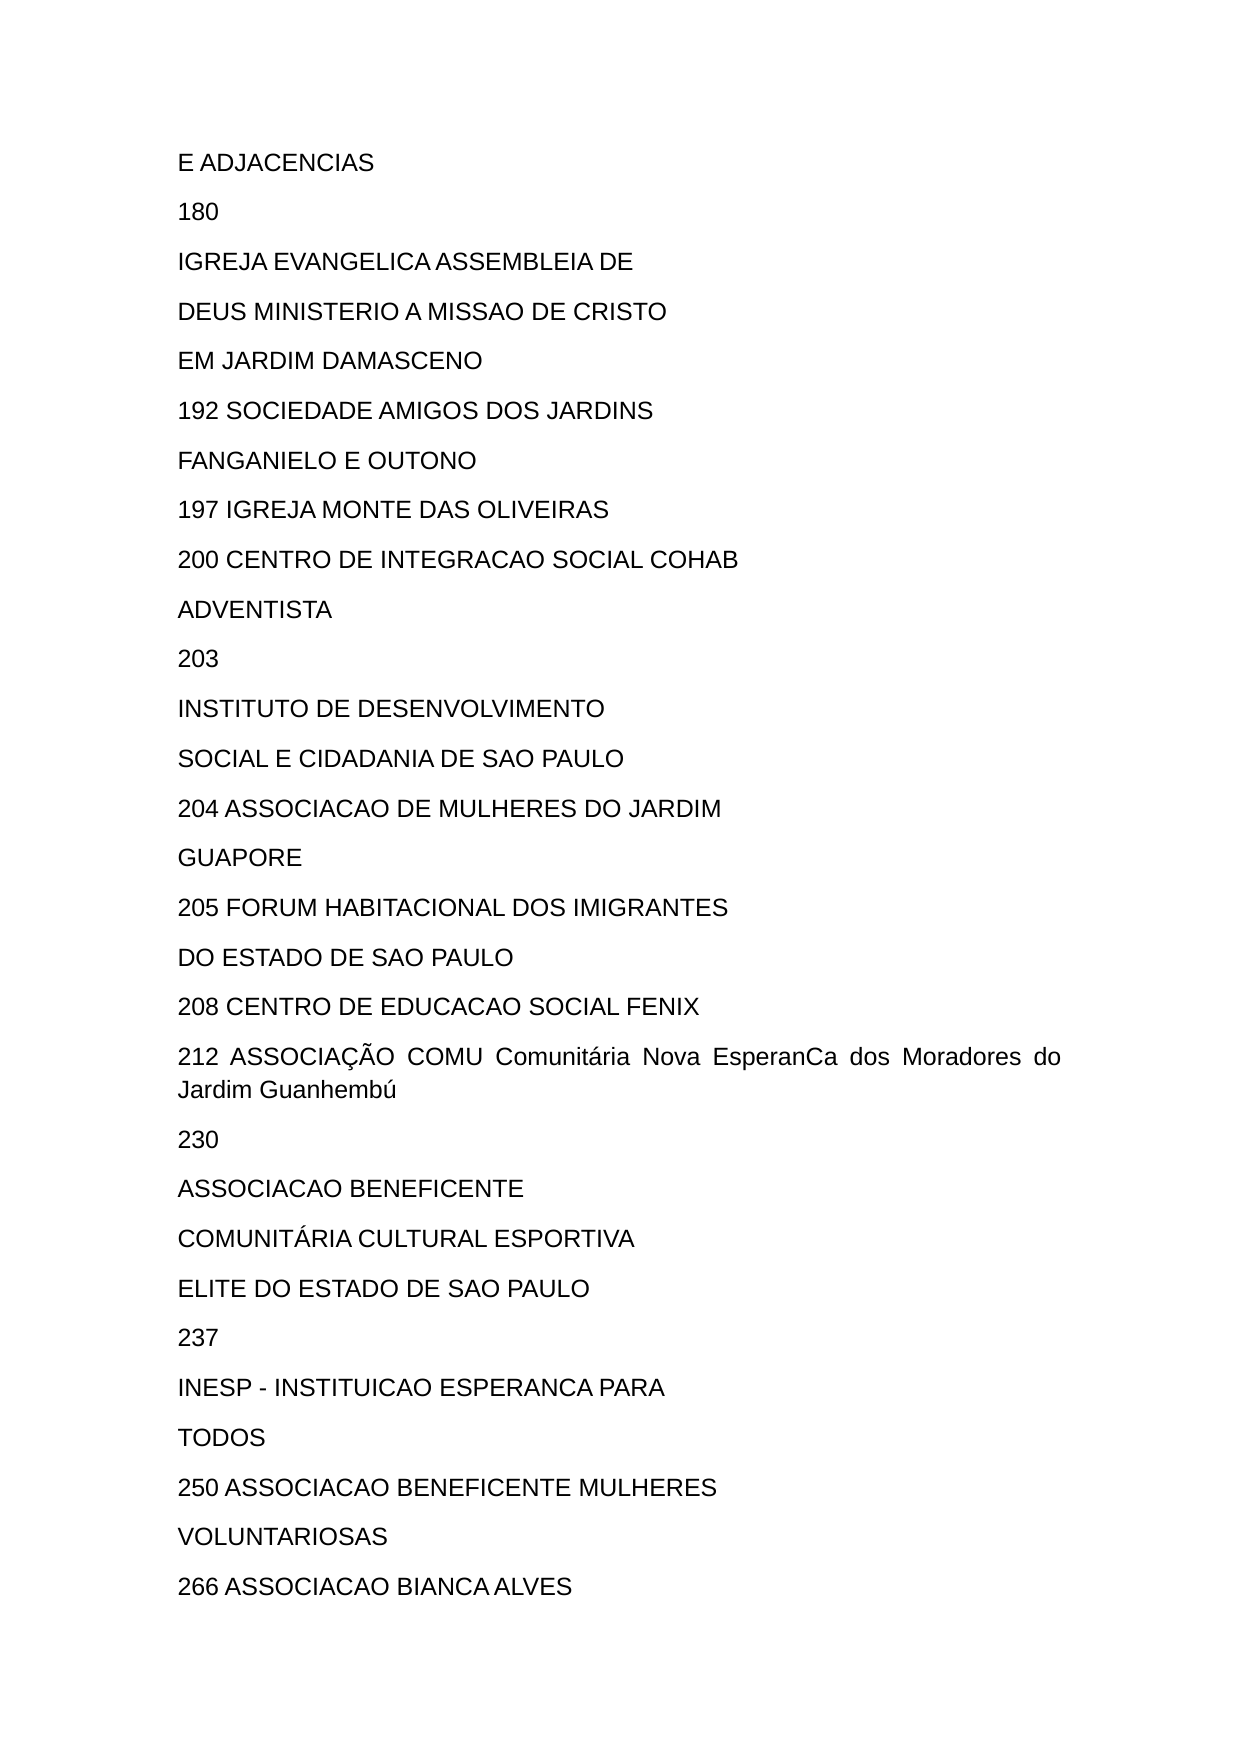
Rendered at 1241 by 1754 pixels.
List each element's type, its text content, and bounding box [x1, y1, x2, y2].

text INESP - INSTITUICAO ESPERANCA PARA [177, 1373, 1063, 1402]
text 200 CENTRO DE INTEGRACAO SOCIAL COHAB [177, 545, 1063, 574]
text 180 [177, 197, 1063, 226]
text VOLUNTARIOSAS [177, 1522, 1063, 1551]
text GUAPORE [177, 843, 1063, 872]
text ASSOCIACAO BENEFICENTE [177, 1174, 1063, 1203]
text 266 ASSOCIACAO BIANCA ALVES [177, 1572, 1063, 1601]
text 205 FORUM HABITACIONAL DOS IMIGRANTES [177, 893, 1063, 922]
text SOCIAL E CIDADANIA DE SAO PAULO [177, 744, 1063, 773]
text 192 SOCIEDADE AMIGOS DOS JARDINS [177, 396, 1063, 425]
text E ADJACENCIAS [177, 148, 1063, 176]
text 208 CENTRO DE EDUCACAO SOCIAL FENIX [177, 992, 1063, 1021]
text DO ESTADO DE SAO PAULO [177, 943, 1063, 971]
text 204 ASSOCIACAO DE MULHERES DO JARDIM [177, 793, 1063, 822]
text 230 [177, 1125, 1063, 1153]
text 212 ASSOCIAÇÃO COMU Comunitária Nova EsperanCa dos Moradores do Jardim Guanhembú [177, 1042, 1063, 1104]
text 237 [177, 1323, 1063, 1352]
text ADVENTISTA [177, 595, 1063, 623]
text 250 ASSOCIACAO BENEFICENTE MULHERES [177, 1472, 1063, 1501]
text FANGANIELO E OUTONO [177, 446, 1063, 474]
text ELITE DO ESTADO DE SAO PAULO [177, 1274, 1063, 1302]
text DEUS MINISTERIO A MISSAO DE CRISTO [177, 297, 1063, 325]
text 197 IGREJA MONTE DAS OLIVEIRAS [177, 495, 1063, 524]
text INSTITUTO DE DESENVOLVIMENTO [177, 694, 1063, 723]
text TODOS [177, 1423, 1063, 1452]
text 203 [177, 644, 1063, 673]
text IGREJA EVANGELICA ASSEMBLEIA DE [177, 247, 1063, 276]
text COMUNITÁRIA CULTURAL ESPORTIVA [177, 1224, 1063, 1253]
text EM JARDIM DAMASCENO [177, 346, 1063, 375]
